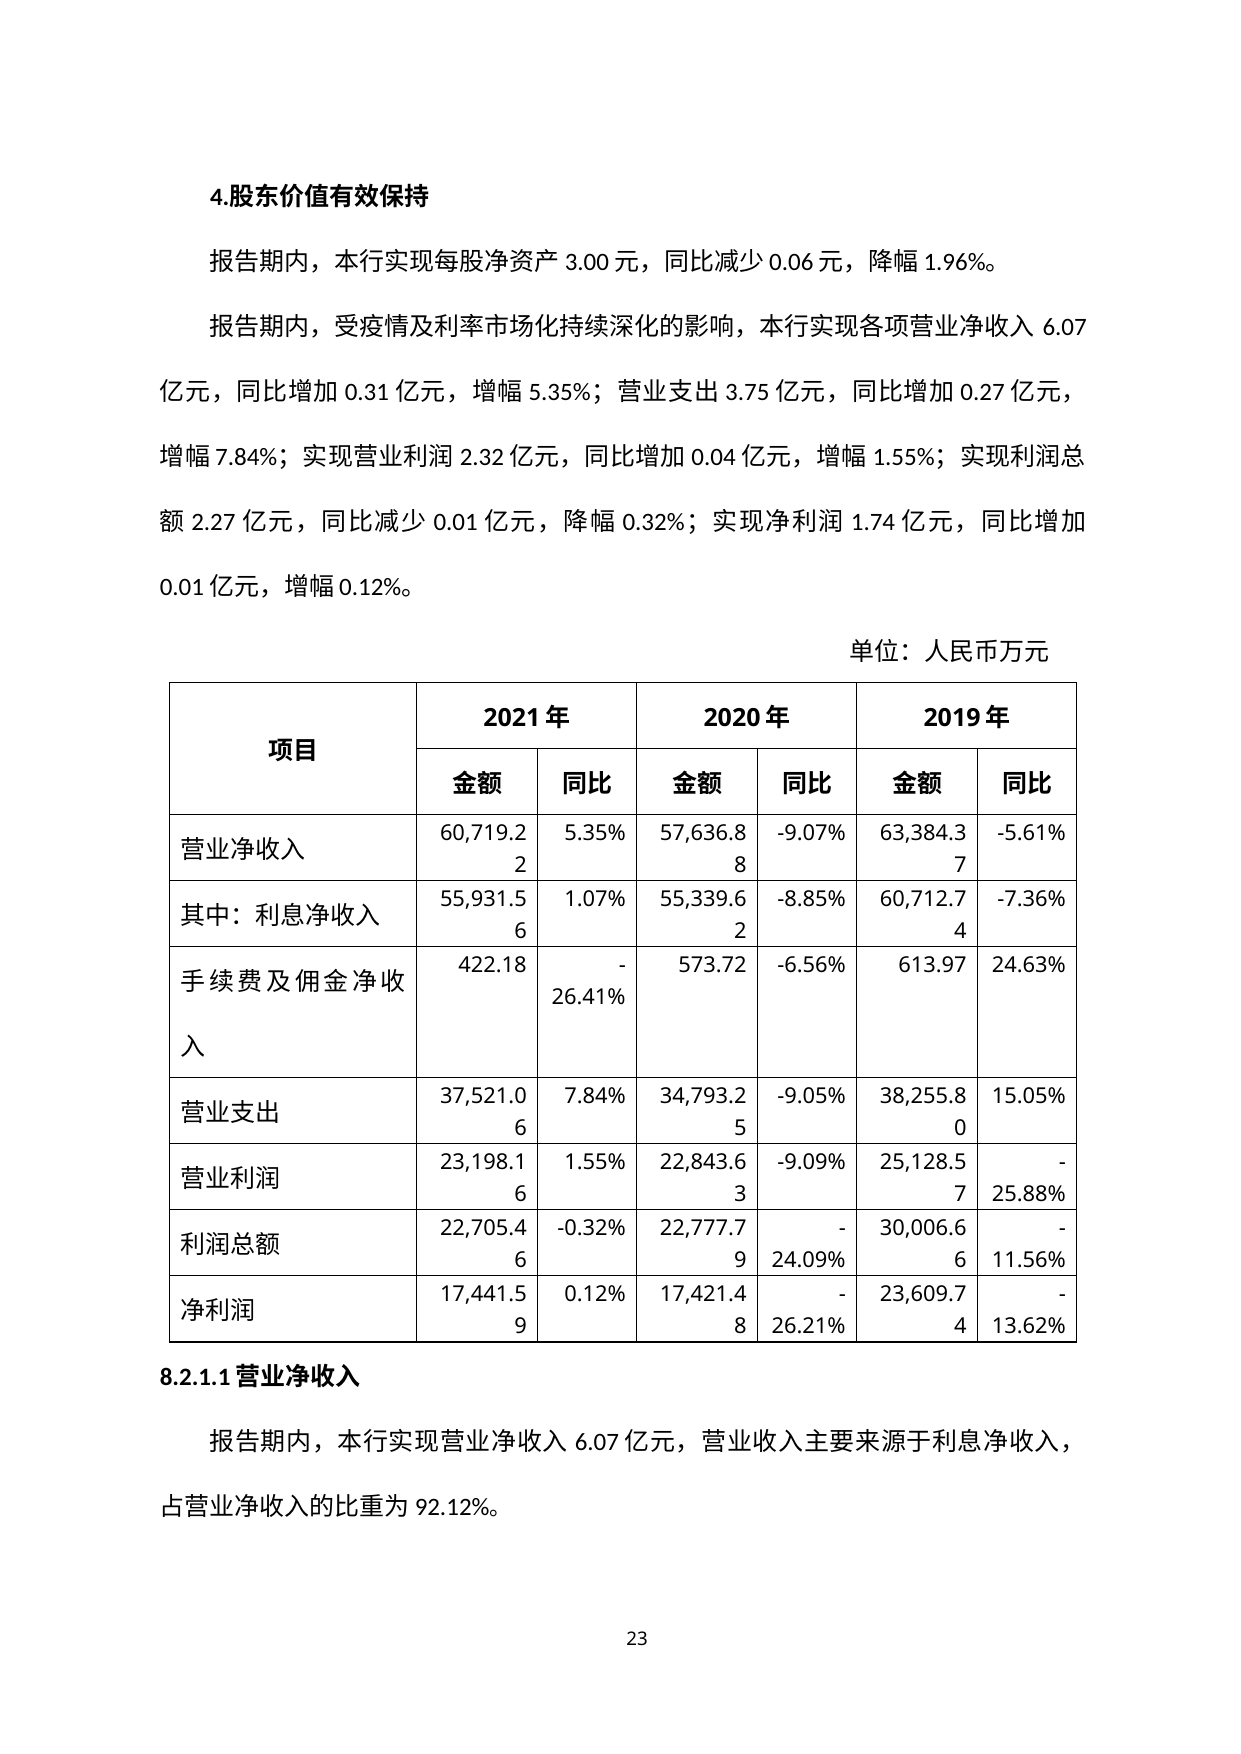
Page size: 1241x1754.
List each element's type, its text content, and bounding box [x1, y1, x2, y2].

table_cell 37,521.06 [417, 1078, 537, 1143]
table_cell 22,777.79 [637, 1210, 757, 1275]
text 4.股东价值有效保持 [159, 162, 1087, 227]
table_cell 422.18 [417, 947, 537, 1077]
table_cell 17,441.59 [417, 1276, 537, 1341]
table_cell 营业净收入 [170, 815, 416, 880]
table_cell -9.07% [758, 815, 856, 880]
table_cell 其中：利息净收入 [170, 881, 416, 946]
table_cell 利润总额 [170, 1210, 416, 1275]
table_cell 手续费及佣金净收入 [170, 947, 416, 1077]
table_cell 24.63% [978, 947, 1076, 1077]
table_cell 38,255.80 [857, 1078, 977, 1143]
table_cell 17,421.48 [637, 1276, 757, 1341]
table_cell 同比 [758, 749, 856, 814]
table_cell 63,384.37 [857, 815, 977, 880]
table_cell -26.21% [758, 1276, 856, 1341]
table_cell 25,128.57 [857, 1144, 977, 1209]
table_cell -25.88% [978, 1144, 1076, 1209]
table_cell 23,198.16 [417, 1144, 537, 1209]
table_cell 7.84% [538, 1078, 636, 1143]
table_cell 净利润 [170, 1276, 416, 1341]
table_cell 55,931.56 [417, 881, 537, 946]
table_cell -7.36% [978, 881, 1076, 946]
table_cell 5.35% [538, 815, 636, 880]
text 8.2.1.1营业净收入 [159, 1342, 1087, 1407]
text 报告期内，本行实现营业净收入6.07亿元，营业收入主要来源于利息净收入，占营业净收入的比重为92.12%。 [159, 1407, 1087, 1537]
table_cell 1.07% [538, 881, 636, 946]
table_cell 营业利润 [170, 1144, 416, 1209]
table_cell 60,719.22 [417, 815, 537, 880]
text 报告期内，本行实现每股净资产3.00元，同比减少0.06元，降幅1.96%。 [159, 227, 1087, 292]
table_cell 金额 [637, 749, 757, 814]
table_cell 30,006.66 [857, 1210, 977, 1275]
table_cell -13.62% [978, 1276, 1076, 1341]
table_cell -26.41% [538, 947, 636, 1077]
table_cell 金额 [417, 749, 537, 814]
table_cell 金额 [857, 749, 977, 814]
table_cell 同比 [978, 749, 1076, 814]
table_header 2020年 [637, 683, 856, 748]
table_cell 573.72 [637, 947, 757, 1077]
table_cell 0.12% [538, 1276, 636, 1341]
table_cell -5.61% [978, 815, 1076, 880]
table_cell 34,793.25 [637, 1078, 757, 1143]
table_cell 22,843.63 [637, 1144, 757, 1209]
table_cell 23,609.74 [857, 1276, 977, 1341]
table_cell 55,339.62 [637, 881, 757, 946]
table_cell 22,705.46 [417, 1210, 537, 1275]
text 报告期内，受疫情及利率市场化持续深化的影响，本行实现各项营业净收入6.07亿元，同比增加0.31亿元，增幅5.35%；营业支出3.75亿元，同比增加0.27亿元，增幅7.84%；实现营业利润2.32亿元，同比增加0.04亿元，增幅1.55%；实现利润总额2.27亿元，同比减少0.01亿元，降幅0.32%；实现净利润1.74亿元，同比增加0.01亿元，增幅0.12%。 [159, 292, 1087, 617]
table_header 2019年 [857, 683, 1076, 748]
table_cell -24.09% [758, 1210, 856, 1275]
text 单位：人民币万元 [159, 617, 1049, 682]
table_cell 1.55% [538, 1144, 636, 1209]
table_cell 60,712.74 [857, 881, 977, 946]
table_cell -9.05% [758, 1078, 856, 1143]
table_cell 营业支出 [170, 1078, 416, 1143]
table_cell -11.56% [978, 1210, 1076, 1275]
table_header 项目 [170, 683, 416, 814]
table_cell -8.85% [758, 881, 856, 946]
table_cell -0.32% [538, 1210, 636, 1275]
table_cell 同比 [538, 749, 636, 814]
table_cell 57,636.88 [637, 815, 757, 880]
table_cell -6.56% [758, 947, 856, 1077]
table_cell 15.05% [978, 1078, 1076, 1143]
table_cell 613.97 [857, 947, 977, 1077]
table_header 2021年 [417, 683, 636, 748]
table_cell -9.09% [758, 1144, 856, 1209]
